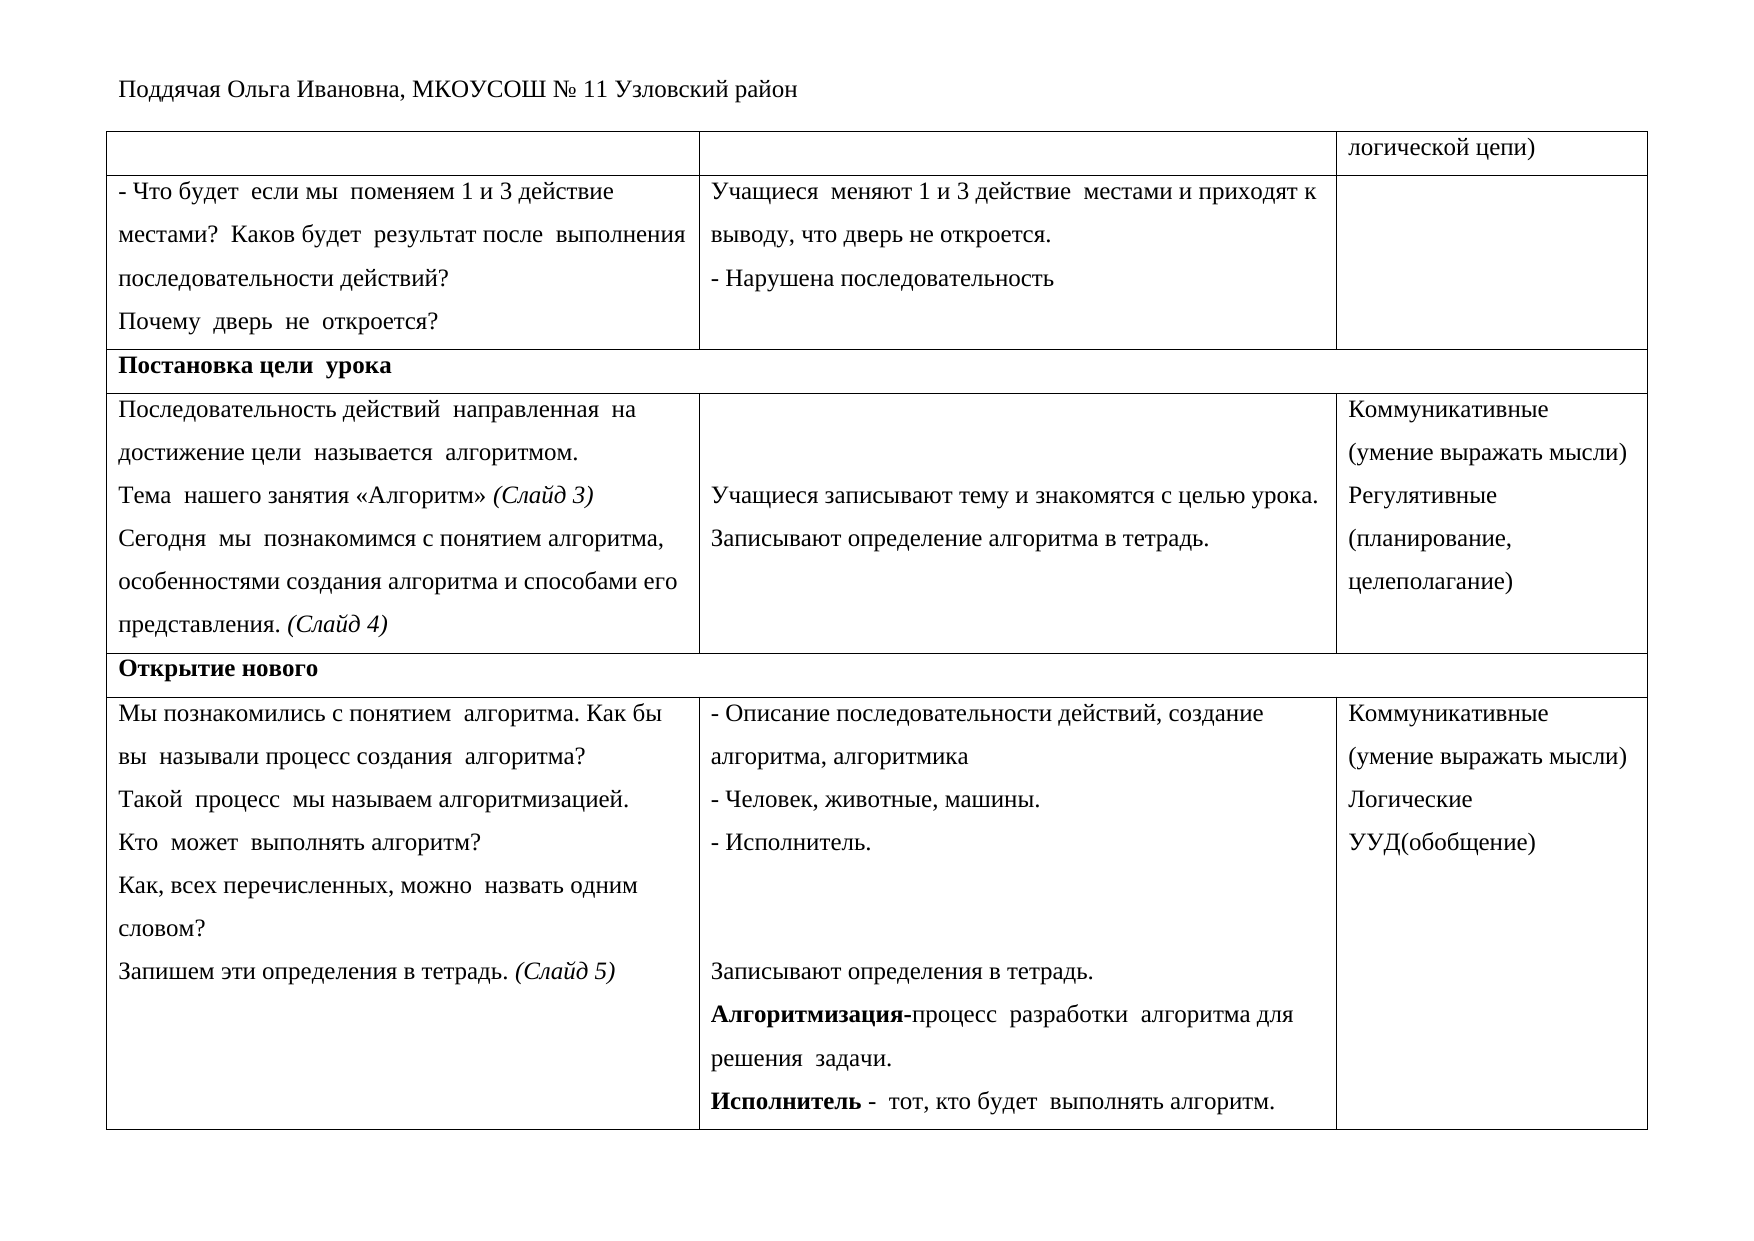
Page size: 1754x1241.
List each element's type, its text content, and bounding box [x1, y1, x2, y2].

table_cell - Что будет если мы поменяем 1 и 3 действие местами? Каков будет результат после выполнения последовательности действий? Почему дверь не откроется? [107, 176, 699, 349]
table_cell Учащиеся записывают тему и знакомятся с целью урока. Записывают определение алгоритма в тетрадь. [700, 394, 1336, 652]
table_cell - Описание последовательности действий, создание алгоритма, алгоритмика - Человек, животные, машины. - Исполнитель. Записывают определения в тетрадь. Алгоритмизация-процесс разработки алгоритма для решения задачи. Исполнитель - тот, кто будет выполнять алгоритм. [700, 698, 1336, 1129]
table_cell Коммуникативные (умение выражать мысли) Регулятивные (планирование, целеполагание) [1337, 394, 1647, 652]
table_cell Коммуникативные (умение выражать мысли) Логические УУД(обобщение) [1337, 698, 1647, 1129]
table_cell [1337, 132, 1647, 175]
table_cell Мы познакомились с понятием алгоритма. Как бы вы называли процесс создания алгоритма? Такой процесс мы называем алгоритмизацией. Кто может выполнять алгоритм? Как, всех перечисленных, можно назвать одним словом? Запишем эти определения в тетрадь. (Слайд 5) [107, 698, 699, 1129]
table_cell [1337, 176, 1647, 349]
table_cell Последовательность действий направленная на достижение цели называется алгоритмом. Тема нашего занятия «Алгоритм» (Слайд 3) Сегодня мы познакомимся с понятием алгоритма, особенностями создания алгоритма и способами его представления. (Слайд 4) [107, 394, 699, 652]
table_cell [700, 132, 1336, 175]
table_cell Открытие нового [107, 654, 1647, 697]
table_cell Постановка цели урока [107, 350, 1647, 393]
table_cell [107, 132, 699, 175]
table_cell Учащиеся меняют 1 и 3 действие местами и приходят к выводу, что дверь не откроется. - Нарушена последовательность [700, 176, 1336, 349]
